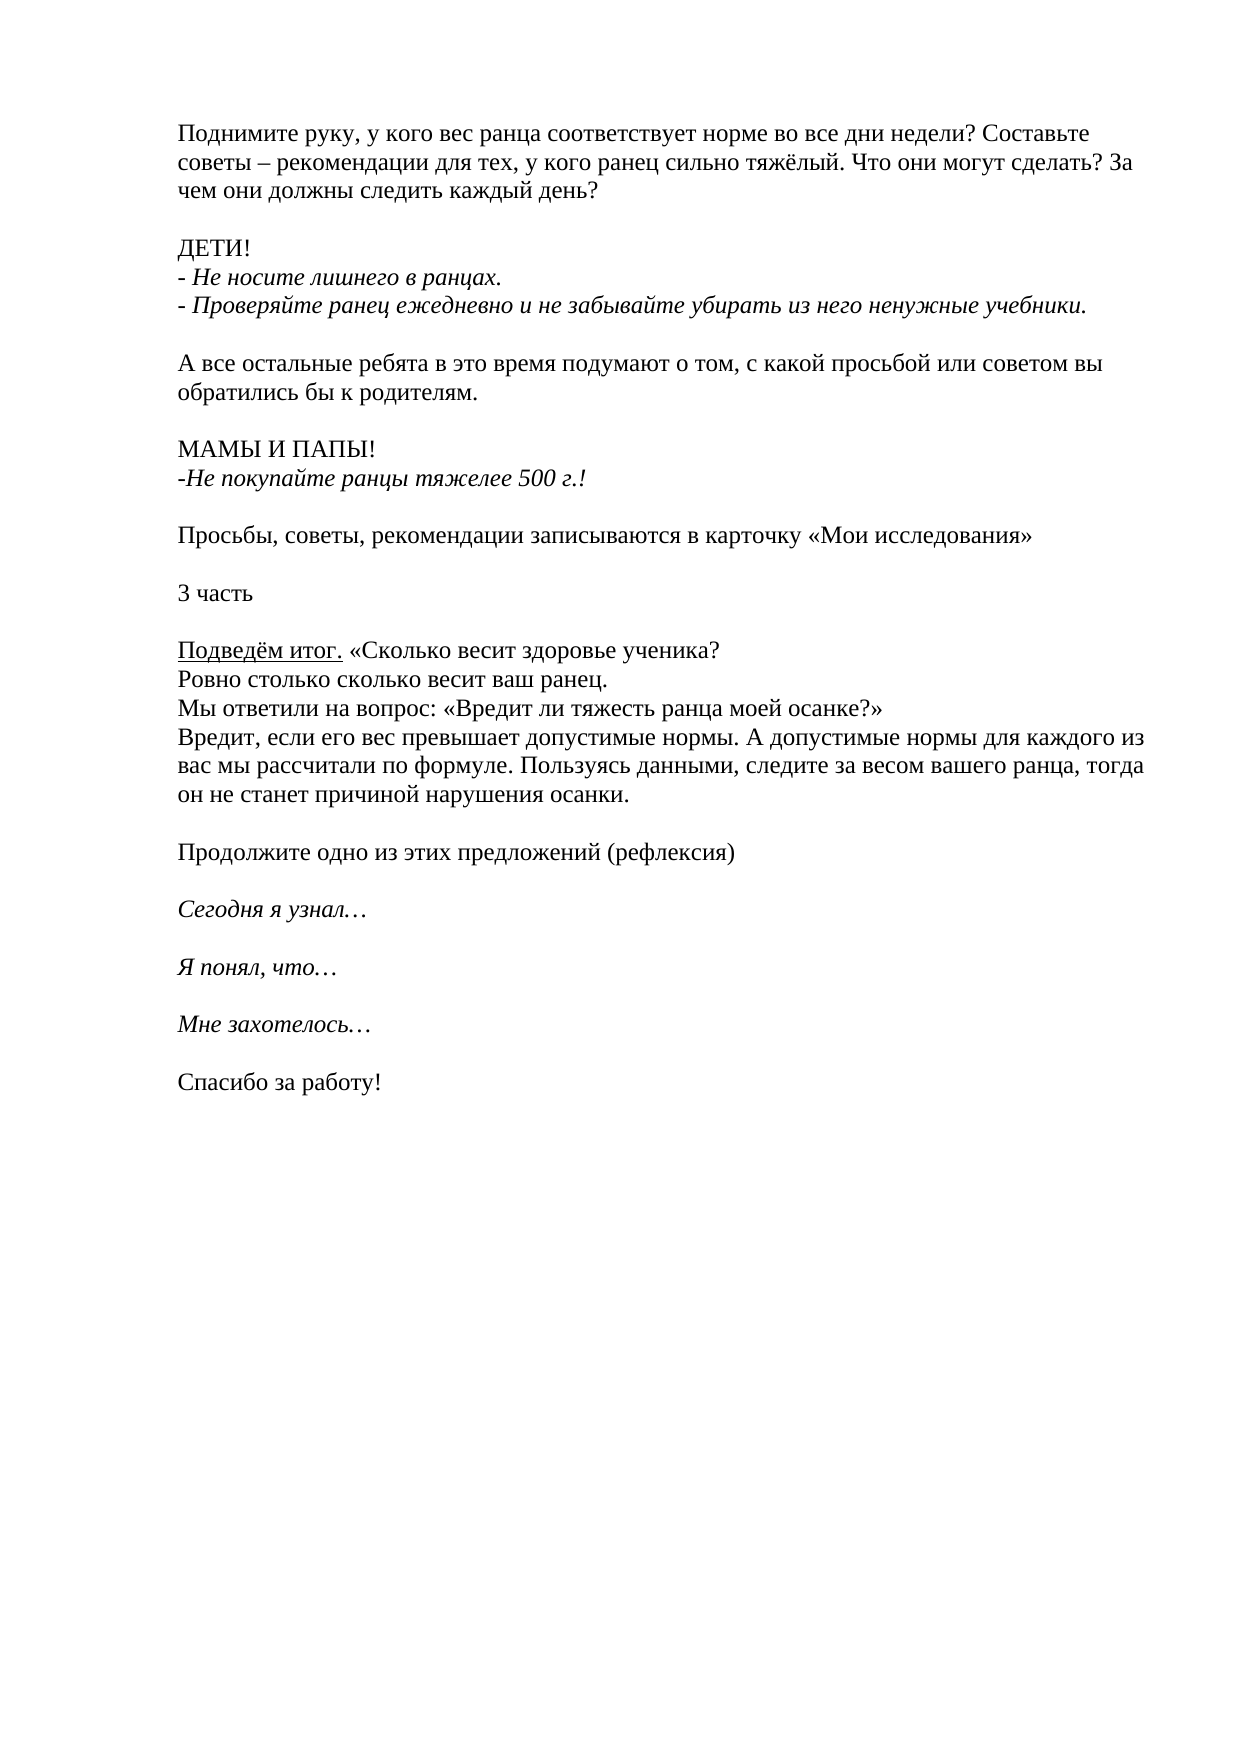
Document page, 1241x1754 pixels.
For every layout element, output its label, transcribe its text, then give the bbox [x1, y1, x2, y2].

text Вредит, если его вес превышает допустимые нормы. А допустимые нормы для каждого из вас мы рассчитали по формуле. Пользуясь данными, следите за весом вашего ранца, тогда он не станет причиной нарушения осанки. [177, 722, 1152, 808]
text - Не носите лишнего в ранцах. [177, 262, 1152, 291]
text Мы ответили на вопрос: «Вредит ли тяжесть ранца моей осанке?» [177, 693, 1152, 722]
text Просьбы, советы, рекомендации записываются в карточку «Мои исследования» [177, 521, 1152, 549]
text Спасибо за работу! [177, 1067, 1152, 1096]
text А все остальные ребята в это время подумают о том, с какой просьбой или советом вы обратились бы к родителям. [177, 348, 1152, 406]
text Мне захотелось… [177, 1009, 1152, 1038]
text Сегодня я узнал… [177, 894, 1152, 923]
text Продолжите одно из этих предложений (рефлексия) [177, 837, 1152, 866]
text МАМЫ И ПАПЫ! [177, 406, 1152, 463]
text 3 часть [177, 578, 1152, 607]
text Я понял, что… [177, 952, 1152, 981]
text ДЕТИ! [177, 233, 1152, 262]
text Поднимите руку, у кого вес ранца соответствует норме во все дни недели? Составьте советы – рекомендации для тех, у кого ранец сильно тяжёлый. Что они могут сделать? За чем они должны следить каждый день? [177, 118, 1152, 204]
text Подведём итог. «Сколько весит здоровье ученика? [177, 636, 1152, 664]
text -Не покупайте ранцы тяжелее 500 г.! [177, 463, 1152, 492]
text - Проверяйте ранец ежедневно и не забывайте убирать из него ненужные учебники. [177, 291, 1152, 319]
text Ровно столько сколько весит ваш ранец. [177, 664, 1152, 693]
